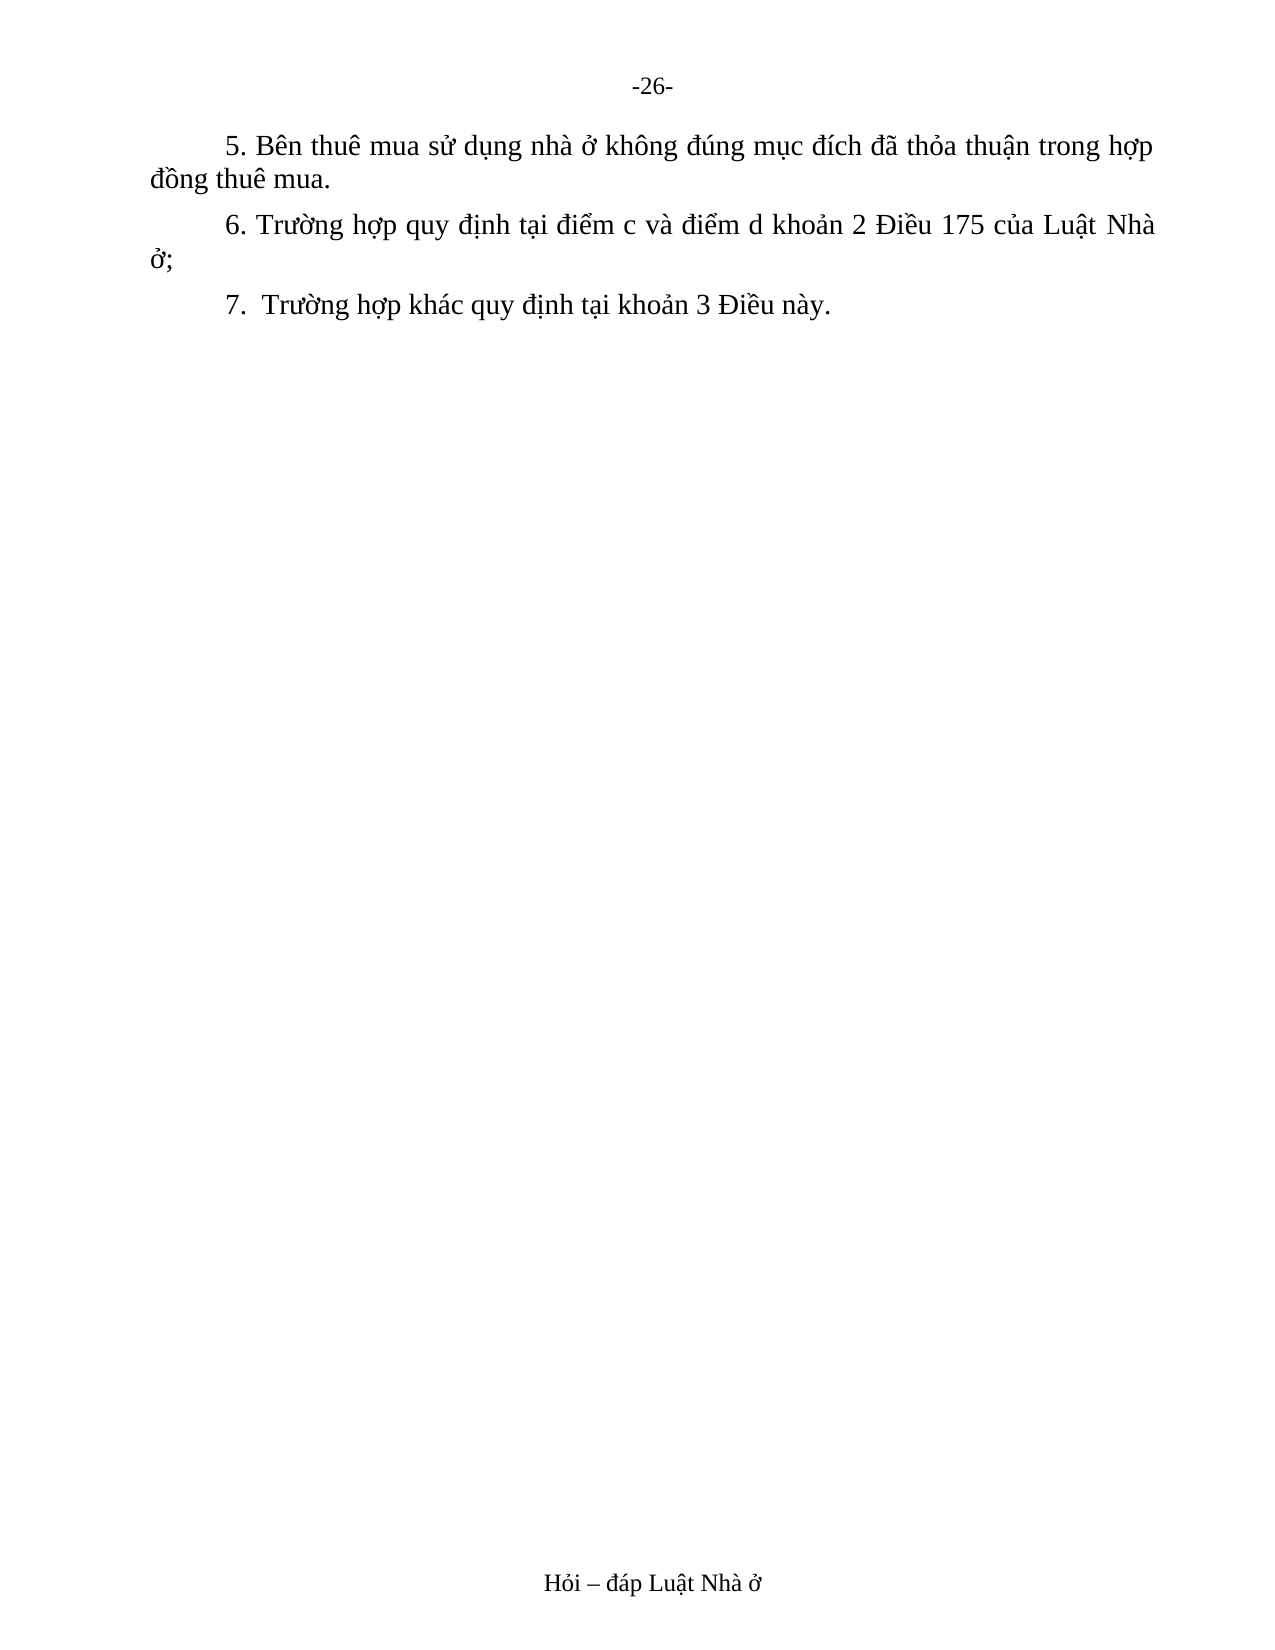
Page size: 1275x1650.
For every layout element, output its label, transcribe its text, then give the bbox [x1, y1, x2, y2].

text 6. Trường hợp quy định tại điểm c và điểm d khoản 2 Điều 175 của Luật Nhà ở; [150, 207, 1155, 274]
text 5. Bên thuê mua sử dụng nhà ở không đúng mục đích đã thỏa thuận trong hợp đồng thuê mua. [150, 128, 1155, 195]
text 7. Trường hợp khác quy định tại khoản 3 Điều này. [150, 287, 1155, 320]
